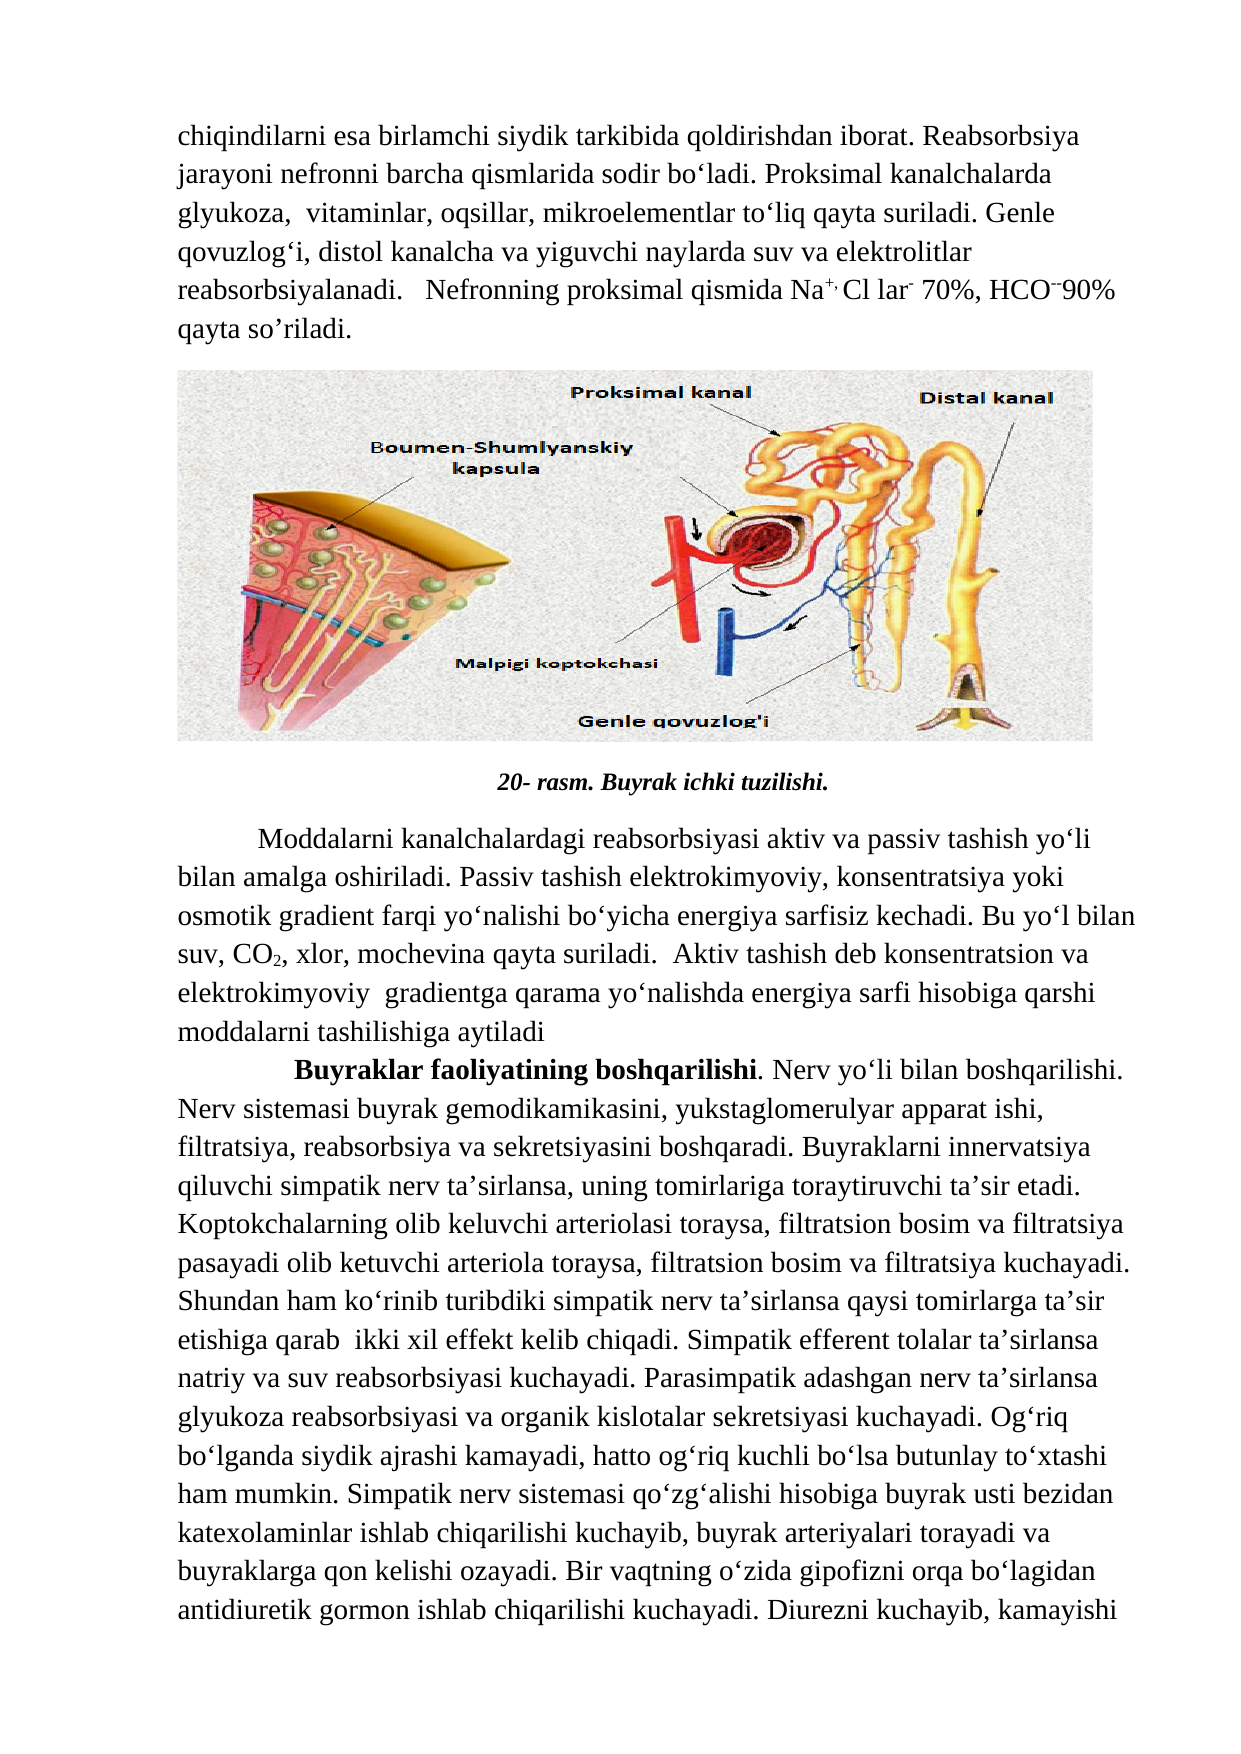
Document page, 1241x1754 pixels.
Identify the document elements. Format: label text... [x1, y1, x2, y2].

text Moddalarni kanalchalardagi reabsorbsiyasi aktiv va passiv tashish yo‘li bilan amalga oshiriladi. Passiv tashish elektrokimyoviy, konsentratsiya yoki osmotik gradient farqi yo‘nalishi bo‘yicha energiya sarfisiz kechadi. Bu yo‘l bilan suv, CO2, xlor, mochevina qayta suriladi. Aktiv tashish deb konsentratsion va elektrokimyoviy gradientga qarama yo‘nalishda energiya sarfi hisobiga qarshi moddalarni tashilishiga aytiladi [177, 821, 1152, 1047]
text 20- rasm. Buyrak ichki tuzilishi. [177, 767, 1152, 796]
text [177, 1052, 1152, 1625]
picture [177, 370, 1093, 742]
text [177, 118, 1152, 344]
